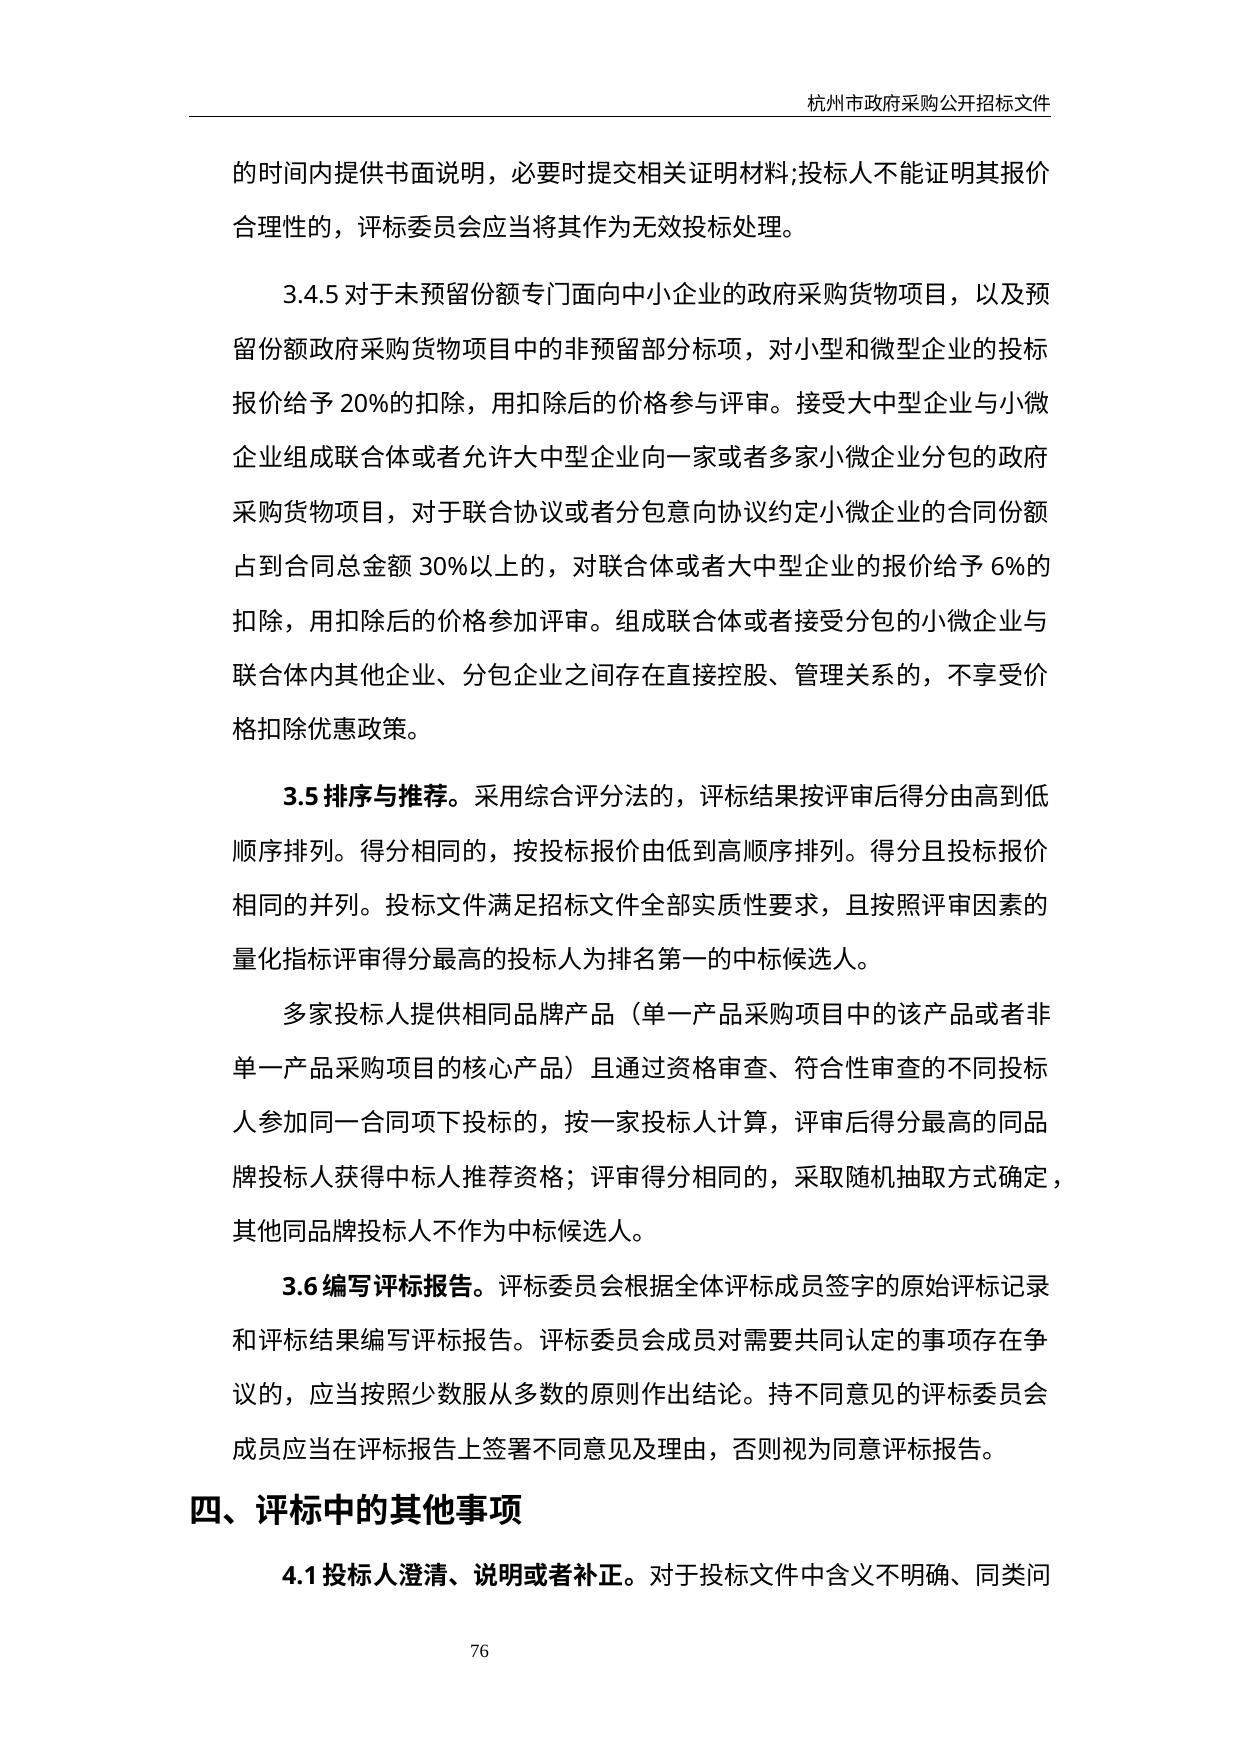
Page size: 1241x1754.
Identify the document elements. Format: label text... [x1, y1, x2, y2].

text 3.5排序与推荐。采用综合评分法的，评标结果按评审后得分由高到低顺序排列。得分相同的，按投标报价由低到高顺序排列。得分且投标报价相同的并列。投标文件满足招标文件全部实质性要求，且按照评审因素的量化指标评审得分最高的投标人为排名第一的中标候选人。 [233, 777, 1051, 976]
text 3.4.5对于未预留份额专门面向中小企业的政府采购货物项目，以及预留份额政府采购货物项目中的非预留部分标项，对小型和微型企业的投标报价给予20%的扣除，用扣除后的价格参与评审。接受大中型企业与小微企业组成联合体或者允许大中型企业向一家或者多家小微企业分包的政府采购货物项目，对于联合协议或者分包意向协议约定小微企业的合同份额占到合同总金额30%以上的，对联合体或者大中型企业的报价给予6%的扣除，用扣除后的价格参加评审。组成联合体或者接受分包的小微企业与联合体内其他企业、分包企业之间存在直接控股、管理关系的，不享受价格扣除优惠政策。 [233, 275, 1051, 746]
text 多家投标人提供相同品牌产品（单一产品采购项目中的该产品或者非单一产品采购项目的核心产品）且通过资格审查、符合性审查的不同投标人参加同一合同项下投标的，按一家投标人计算，评审后得分最高的同品牌投标人获得中标人推荐资格；评审得分相同的，采取随机抽取方式确定，其他同品牌投标人不作为中标候选人。 [233, 994, 1051, 1248]
subtitle 四、评标中的其他事项 [189, 1483, 1051, 1532]
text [233, 153, 1051, 244]
text 3.6编写评标报告。评标委员会根据全体评标成员签字的原始评标记录和评标结果编写评标报告。评标委员会成员对需要共同认定的事项存在争议的，应当按照少数服从多数的原则作出结论。持不同意见的评标委员会成员应当在评标报告上签署不同意见及理由，否则视为同意评标报告。 [233, 1266, 1051, 1465]
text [233, 1556, 1051, 1592]
